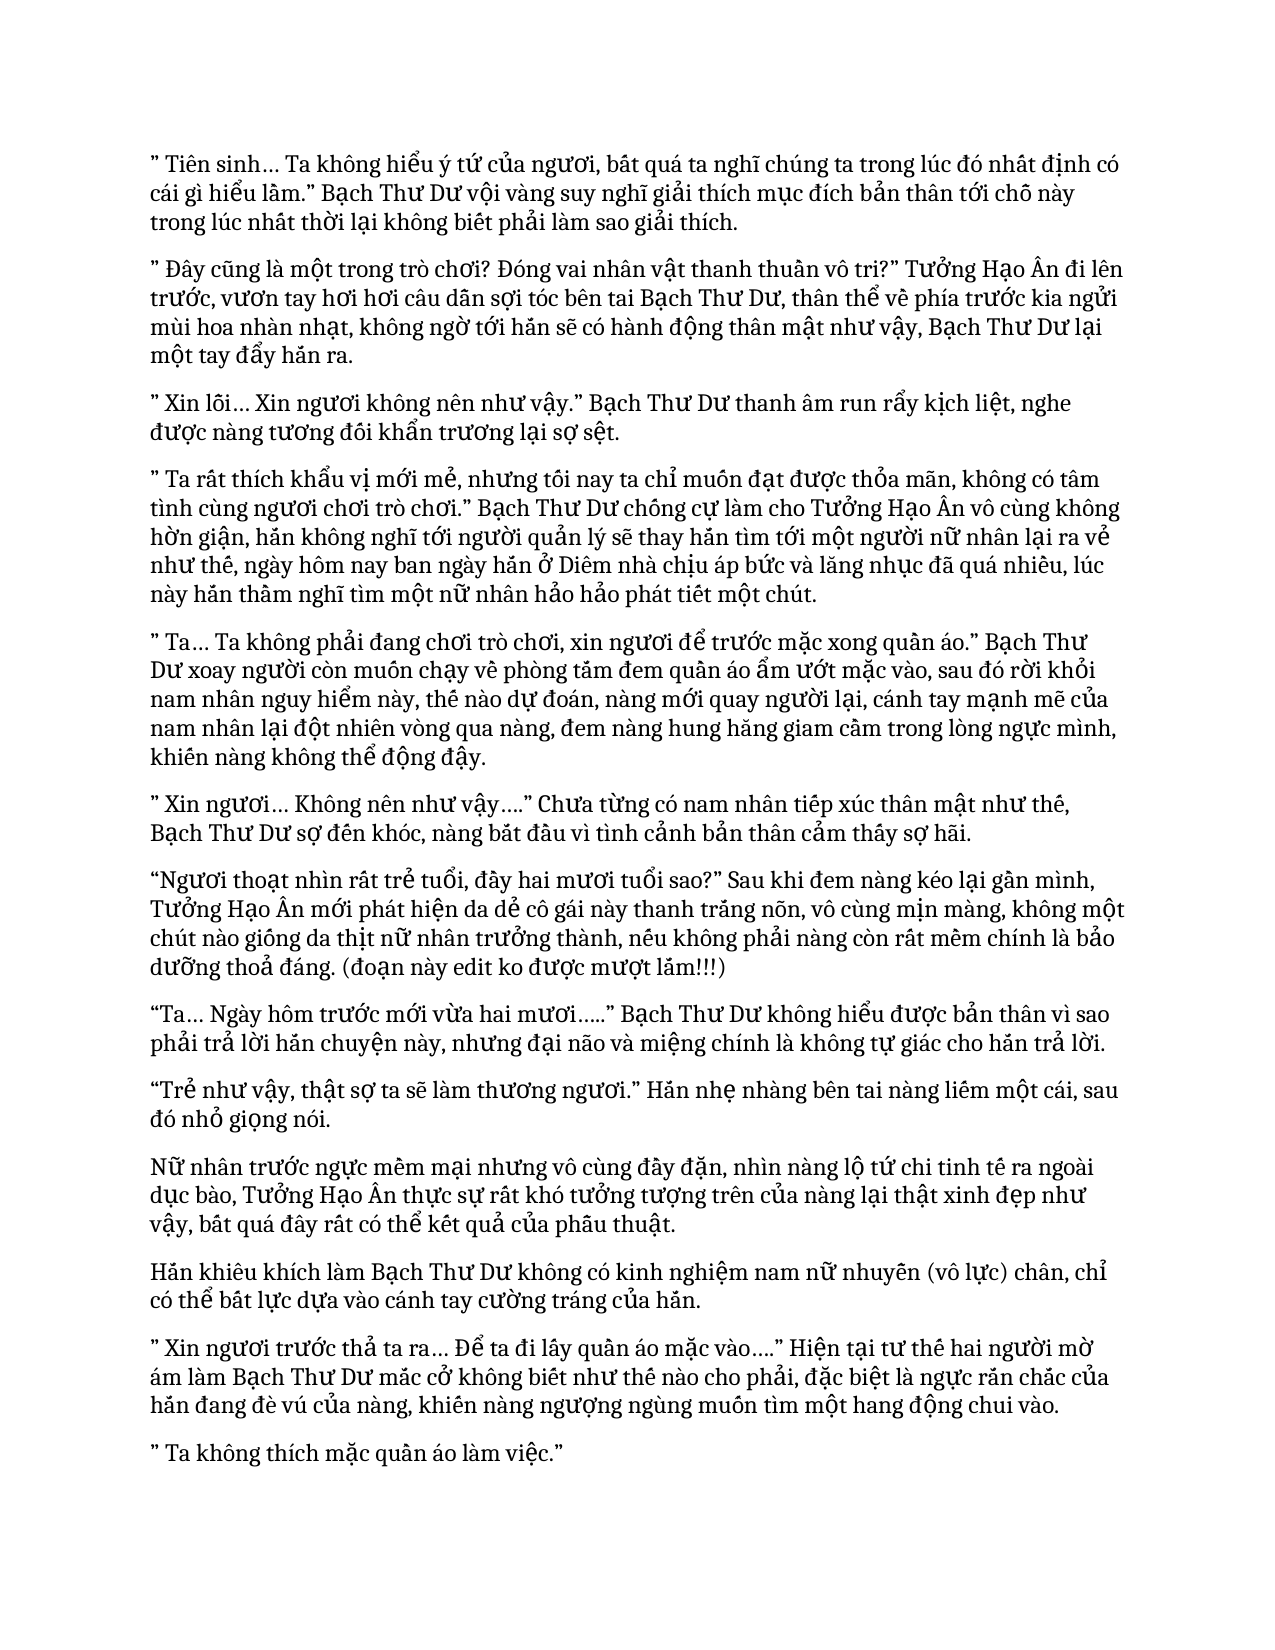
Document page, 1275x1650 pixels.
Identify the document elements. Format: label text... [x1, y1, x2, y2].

text Nữ nhân trước ngực mềm mại nhưng vô cùng đầy đặn, nhìn nàng lộ tứ chi tinh tế ra ngoài dục bào, Tưởng Hạo Ân thực sự rất khó tưởng tượng trên của nàng lại thật xinh đẹp như vậy, bất quá đây rất có thể kết quả của phẫu thuật. [150, 1152, 1125, 1239]
text ” Ta rất thích khẩu vị mới mẻ, nhưng tối nay ta chỉ muốn đạt được thỏa mãn, không có tâm tình cùng ngươi chơi trò chơi.” Bạch Thư Dư chống cự làm cho Tưởng Hạo Ân vô cùng không hờn giận, hắn không nghĩ tới người quản lý sẽ thay hắn tìm tới một người nữ nhân lại ra vẻ như thế, ngày hôm nay ban ngày hắn ở Diêm nhà chịu áp bức và lăng nhục đã quá nhiều, lúc này hắn thầm nghĩ tìm một nữ nhân hảo hảo phát tiết một chút. [150, 465, 1125, 609]
text “Ngươi thoạt nhìn rất trẻ tuổi, đầy hai mươi tuổi sao?” Sau khi đem nàng kéo lại gần mình, Tưởng Hạo Ân mới phát hiện da dẻ cô gái này thanh trắng nõn, vô cùng mịn màng, không một chút nào giống da thịt nữ nhân trưởng thành, nếu không phải nàng còn rất mềm chính là bảo dưỡng thoả đáng. (đoạn này edit ko được mượt lắm!!!) [150, 866, 1125, 981]
text “Ta… Ngày hôm trước mới vừa hai mươi…..” Bạch Thư Dư không hiểu được bản thân vì sao phải trả lời hắn chuyện này, nhưng đại não và miệng chính là không tự giác cho hắn trả lời. [150, 1000, 1125, 1057]
text ” Ta… Ta không phải đang chơi trò chơi, xin ngươi để trước mặc xong quần áo.” Bạch Thư Dư xoay người còn muốn chạy về phòng tắm đem quần áo ẩm ướt mặc vào, sau đó rời khỏi nam nhân nguy hiểm này, thế nào dự đoán, nàng mới quay người lại, cánh tay mạnh mẽ của nam nhân lại đột nhiên vòng qua nàng, đem nàng hung hăng giam cầm trong lòng ngực mình, khiến nàng không thể động đậy. [150, 627, 1125, 771]
text ” Xin ngươi trước thả ta ra… Để ta đi lấy quần áo mặc vào….” Hiện tại tư thế hai người mờ ám làm Bạch Thư Dư mắc cở không biết như thế nào cho phải, đặc biệt là ngực rắn chắc của hắn đang đè vú của nàng, khiến nàng ngượng ngùng muốn tìm một hang động chui vào. [150, 1334, 1125, 1420]
text ” Ta không thích mặc quần áo làm việc.” [150, 1439, 1125, 1467]
text Hắn khiêu khích làm Bạch Thư Dư không có kinh nghiệm nam nữ nhuyễn (vô lực) chân, chỉ có thể bất lực dựa vào cánh tay cường tráng của hắn. [150, 1257, 1125, 1315]
text ” Đây cũng là một trong trò chơi? Đóng vai nhân vật thanh thuần vô tri?” Tưởng Hạo Ân đi lên trước, vươn tay hơi hơi câu dẫn sợi tóc bên tai Bạch Thư Dư, thân thể về phía trước kia ngửi mùi hoa nhàn nhạt, không ngờ tới hắn sẽ có hành động thân mật như vậy, Bạch Thư Dư lại một tay đẩy hắn ra. [150, 255, 1125, 370]
text “Trẻ như vậy, thật sợ ta sẽ làm thương ngươi.” Hắn nhẹ nhàng bên tai nàng liếm một cái, sau đó nhỏ giọng nói. [150, 1076, 1125, 1134]
text ” Tiên sinh… Ta không hiểu ý tứ của ngươi, bất quá ta nghĩ chúng ta trong lúc đó nhất định có cái gì hiểu lầm.” Bạch Thư Dư vội vàng suy nghĩ giải thích mục đích bản thân tới chỗ này trong lúc nhất thời lại không biết phải làm sao giải thích. [150, 150, 1125, 236]
text ” Xin lỗi… Xin ngươi không nên như vậy.” Bạch Thư Dư thanh âm run rẩy kịch liệt, nghe được nàng tương đối khẩn trương lại sợ sệt. [150, 389, 1125, 446]
text ” Xin ngươi… Không nên như vậy….” Chưa từng có nam nhân tiếp xúc thân mật như thế, Bạch Thư Dư sợ đến khóc, nàng bắt đầu vì tình cảnh bản thân cảm thấy sợ hãi. [150, 790, 1125, 847]
